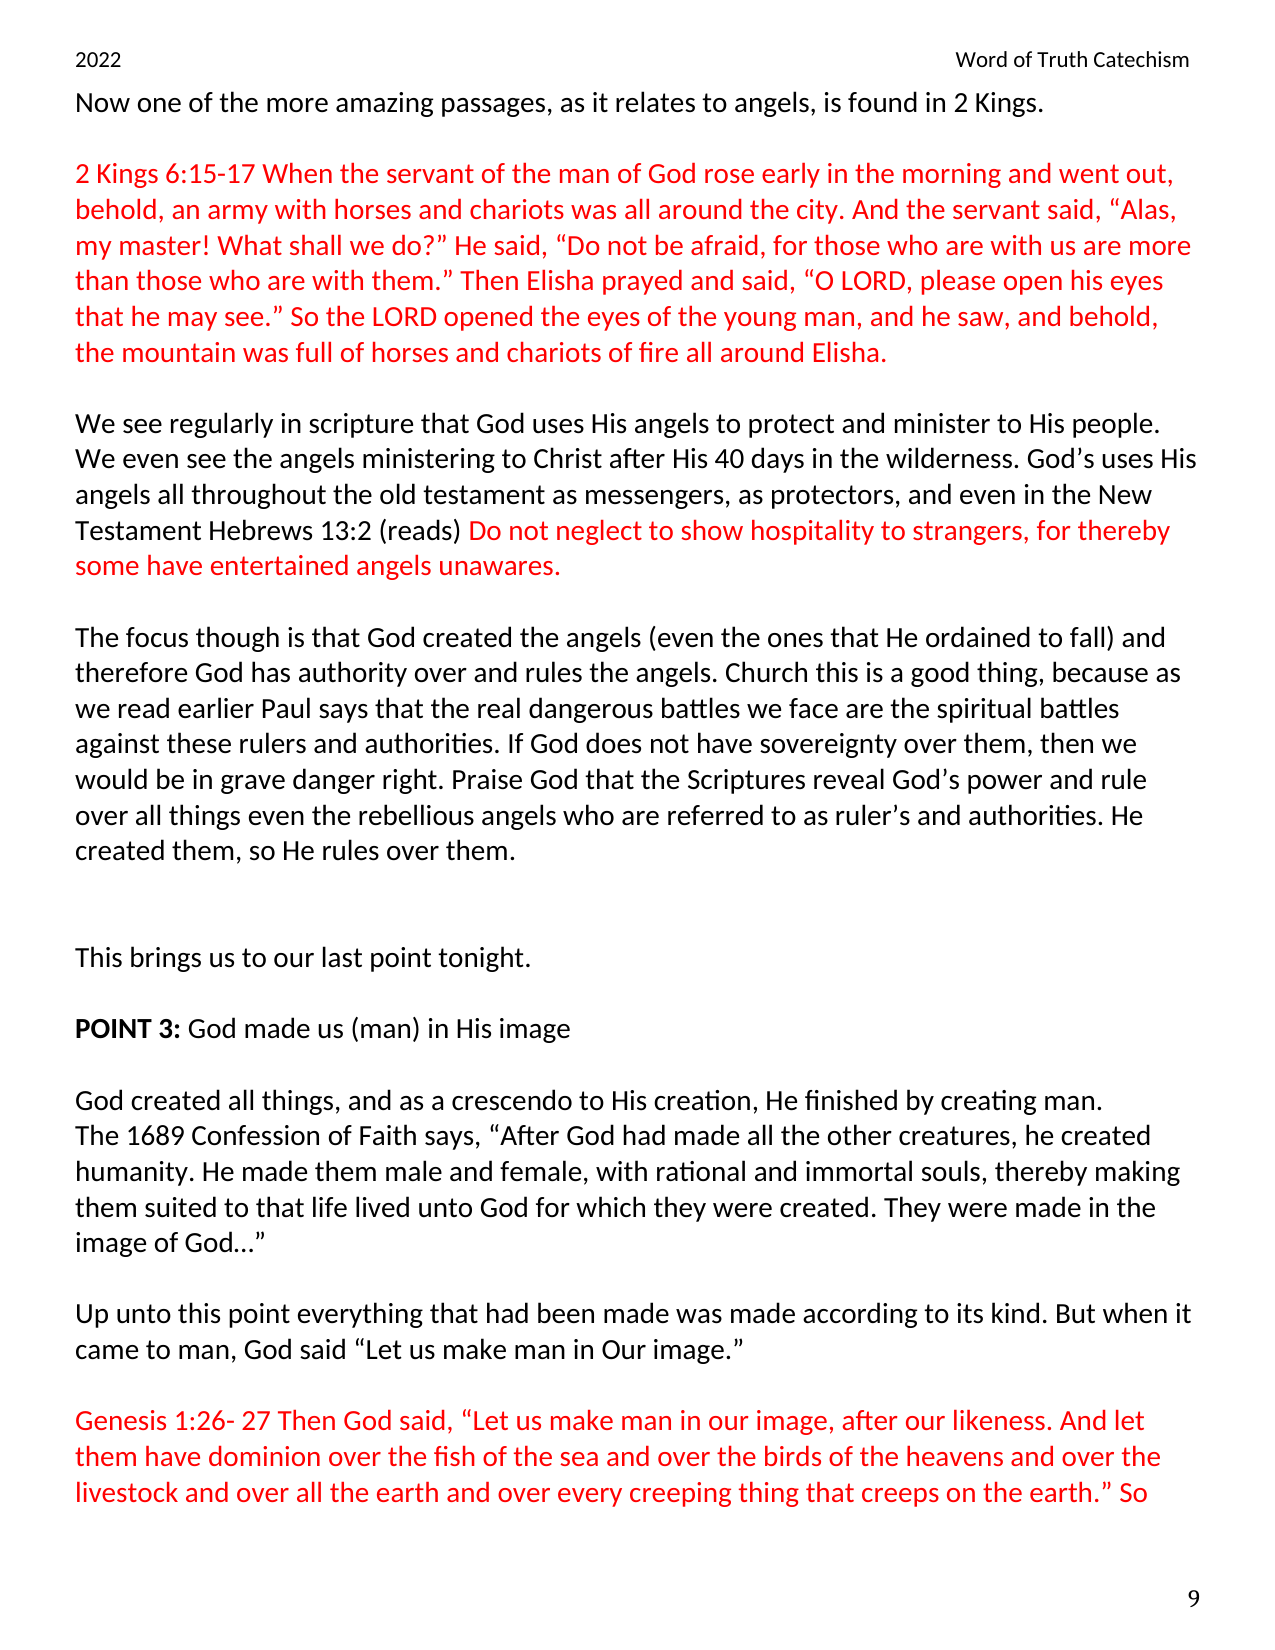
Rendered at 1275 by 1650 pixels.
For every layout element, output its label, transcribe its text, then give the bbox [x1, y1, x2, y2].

text Now one of the more amazing passages, as it relates to angels, is found in 2 Kings. [75, 84, 1200, 120]
text This brings us to our last point tonight. [75, 939, 1200, 975]
text Up unto this point everything that had been made was made according to its kind. But when it came to man, God said “Let us make man in Our image.” [75, 1296, 1200, 1367]
text We see regularly in scripture that God uses His angels to protect and minister to His people. We even see the angels ministering to Christ after His 40 days in the wilderness. God’s uses His angels all throughout the old testament as messengers, as protectors, and even in the New Testament Hebrews 13:2 (reads) Do not neglect to show hospitality to strangers, for thereby some have entertained angels unawares. [75, 405, 1200, 583]
text POINT 3: God made us (man) in His image [75, 1011, 1200, 1046]
text The 1689 Confession of Faith says, “After God had made all the other creatures, he created humanity. He made them male and female, with rational and immortal souls, thereby making them suited to that life lived unto God for which they were created. They were made in the image of God…” [75, 1117, 1200, 1260]
text 2 Kings 6:15-17 When the servant of the man of God rose early in the morning and went out, behold, an army with horses and chariots was all around the city. And the servant said, “Alas, my master! What shall we do?” He said, “Do not be afraid, for those who are with us are more than those who are with them.” Then Elisha prayed and said, “O LORD, please open his eyes that he may see.” So the LORD opened the eyes of the young man, and he saw, and behold, the mountain was full of horses and chariots of fire all around Elisha. [75, 156, 1200, 369]
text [75, 1402, 1200, 1509]
text The focus though is that God created the angels (even the ones that He ordained to fall) and therefore God has authority over and rules the angels. Church this is a good thing, because as we read earlier Paul says that the real dangerous battles we face are the spiritual battles against these rulers and authorities. If God does not have sovereignty over them, then we would be in grave danger right. Praise God that the Scriptures reveal God’s power and rule over all things even the rebellious angels who are referred to as ruler’s and authorities. He created them, so He rules over them. [75, 619, 1200, 868]
text God created all things, and as a crescendo to His creation, He finished by creating man. [75, 1082, 1200, 1117]
